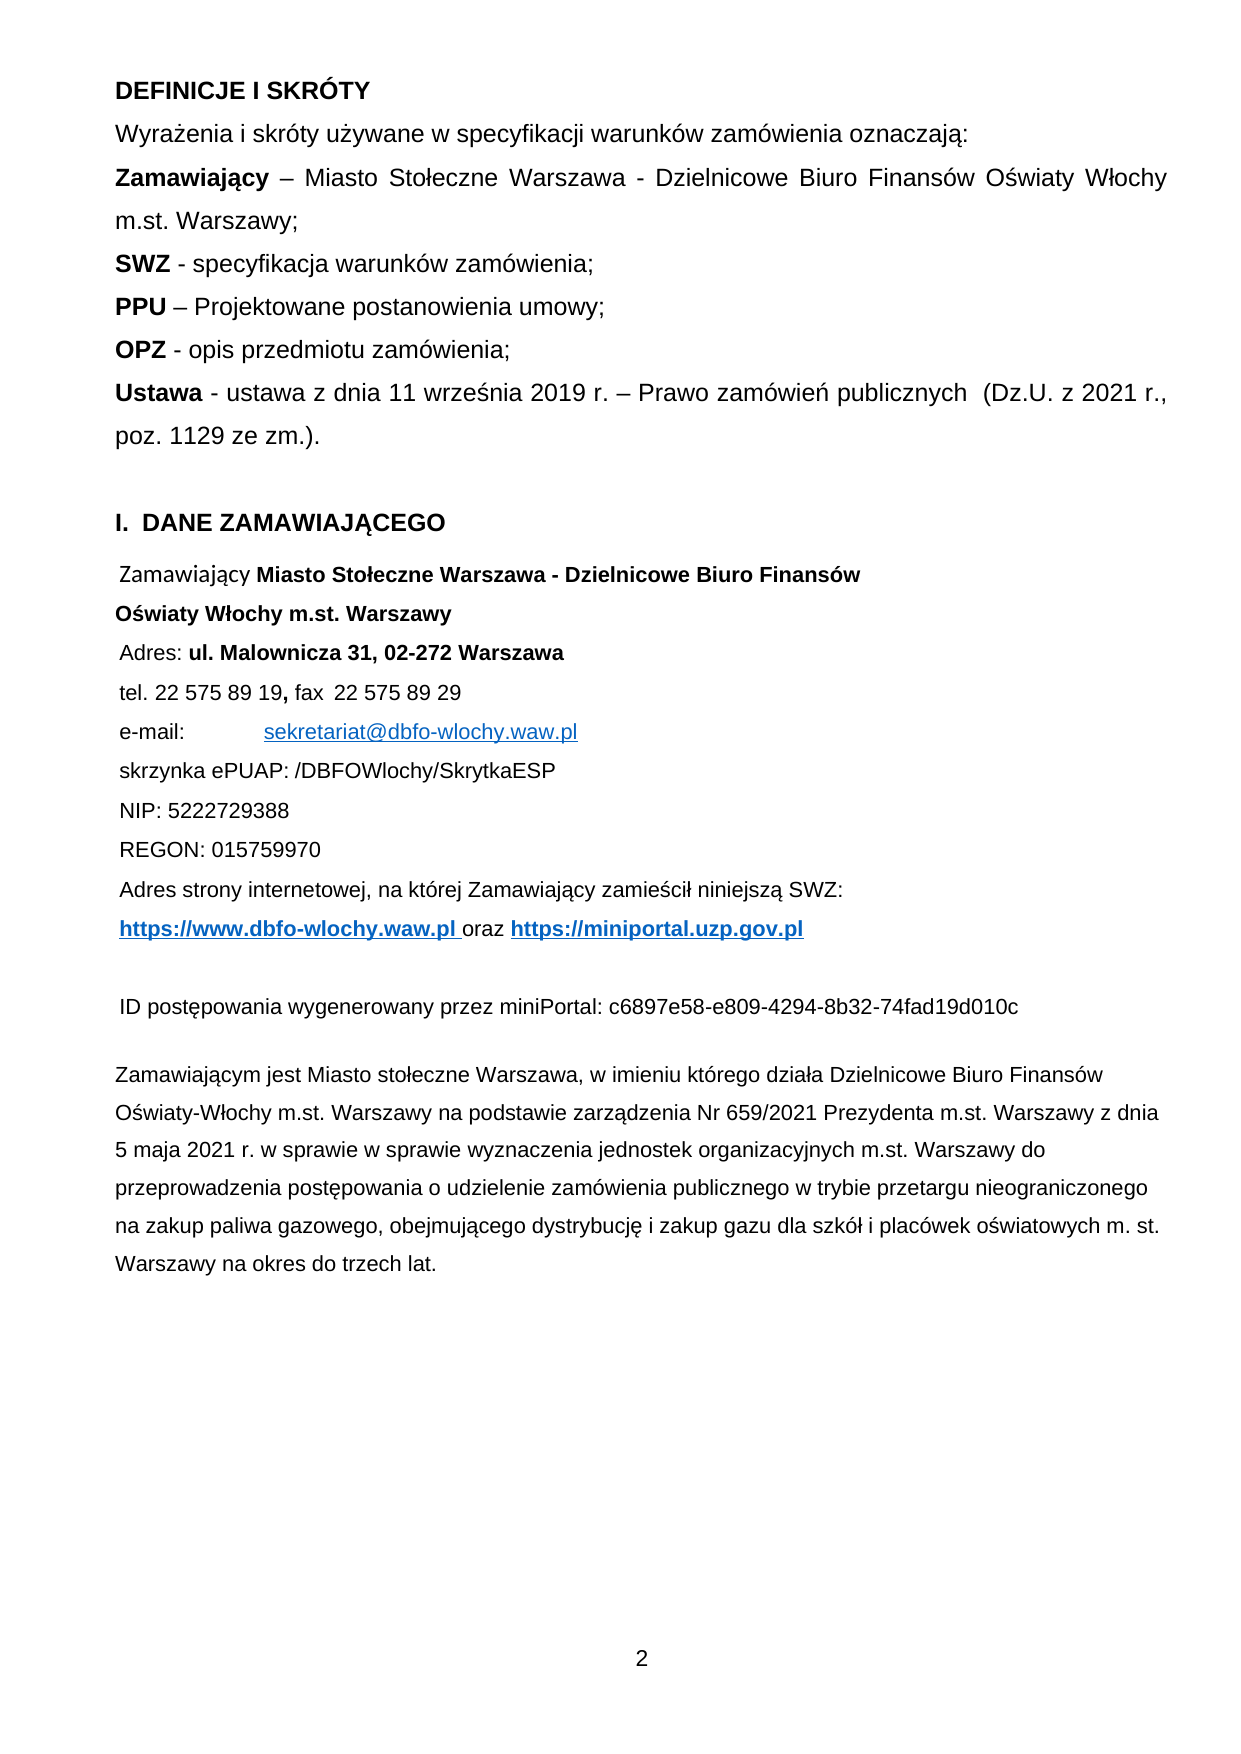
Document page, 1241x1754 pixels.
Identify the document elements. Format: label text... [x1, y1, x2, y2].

text e-mail: sekretariat@dbfo-wlochy.waw.pl [119, 708, 1169, 747]
text SWZ - specyfikacja warunków zamówienia; [115, 249, 1169, 277]
text DEFINICJE I SKRÓTY [115, 76, 1169, 105]
text REGON: 015759970 [119, 826, 1169, 866]
list DANE ZAMAWIAJĄCEGO [115, 507, 1169, 536]
text Ustawa - ustawa z dnia 11 września 2019 r. – Prawo zamówień publicznych (Dz.U. z 2021 r., poz. 1129 ze zm.). [115, 378, 1169, 450]
text Adres: ul. Malownicza 31, 02-272 Warszawa [119, 629, 917, 669]
text tel. 22 575 89 19, fax 22 575 89 29 [119, 669, 1169, 708]
text https://www.dbfo-wlochy.waw.pl oraz https://miniportal.uzp.gov.pl [119, 905, 1169, 944]
text ID postępowania wygenerowany przez miniPortal: c6897e58-e809-4294-8b32-74fad19d010c [119, 983, 1169, 1023]
text Oświaty Włochy m.st. Warszawy [115, 590, 917, 629]
text PPU – Projektowane postanowienia umowy; [115, 292, 1169, 321]
text OPZ - opis przedmiotu zamówienia; [115, 335, 1169, 364]
text Zamawiający – Miasto Stołeczne Warszawa - Dzielnicowe Biuro Finansów Oświaty Włochy m.st. Warszawy; [115, 162, 1169, 234]
text Adres strony internetowej, na której Zamawiający zamieścił niniejszą SWZ: [119, 866, 1169, 905]
text skrzynka ePUAP: /DBFOWlochy/SkrytkaESP [119, 747, 1169, 787]
text NIP: 5222729388 [119, 787, 1169, 826]
text Zamawiającym jest Miasto stołeczne Warszawa, w imieniu którego działa Dzielnicowe Biuro Finansów Oświaty-Włochy m.st. Warszawy na podstawie zarządzenia Nr 659/2021 Prezydenta m.st. Warszawy z dnia 5 maja 2021 r. w sprawie w sprawie wyznaczenia jednostek organizacyjnych m.st. Warszawy do przeprowadzenia postępowania o udzielenie zamówienia publicznego w trybie przetargu nieograniczonego na zakup paliwa gazowego, obejmującego dystrybucję i zakup gazu dla szkół i placówek oświatowych m. st. Warszawy na okres do trzech lat. [115, 1062, 1169, 1276]
text Wyrażenia i skróty używane w specyfikacji warunków zamówienia oznaczają: [115, 119, 1169, 148]
text Zamawiający Miasto Stołeczne Warszawa - Dzielnicowe Biuro Finansów [119, 551, 917, 590]
